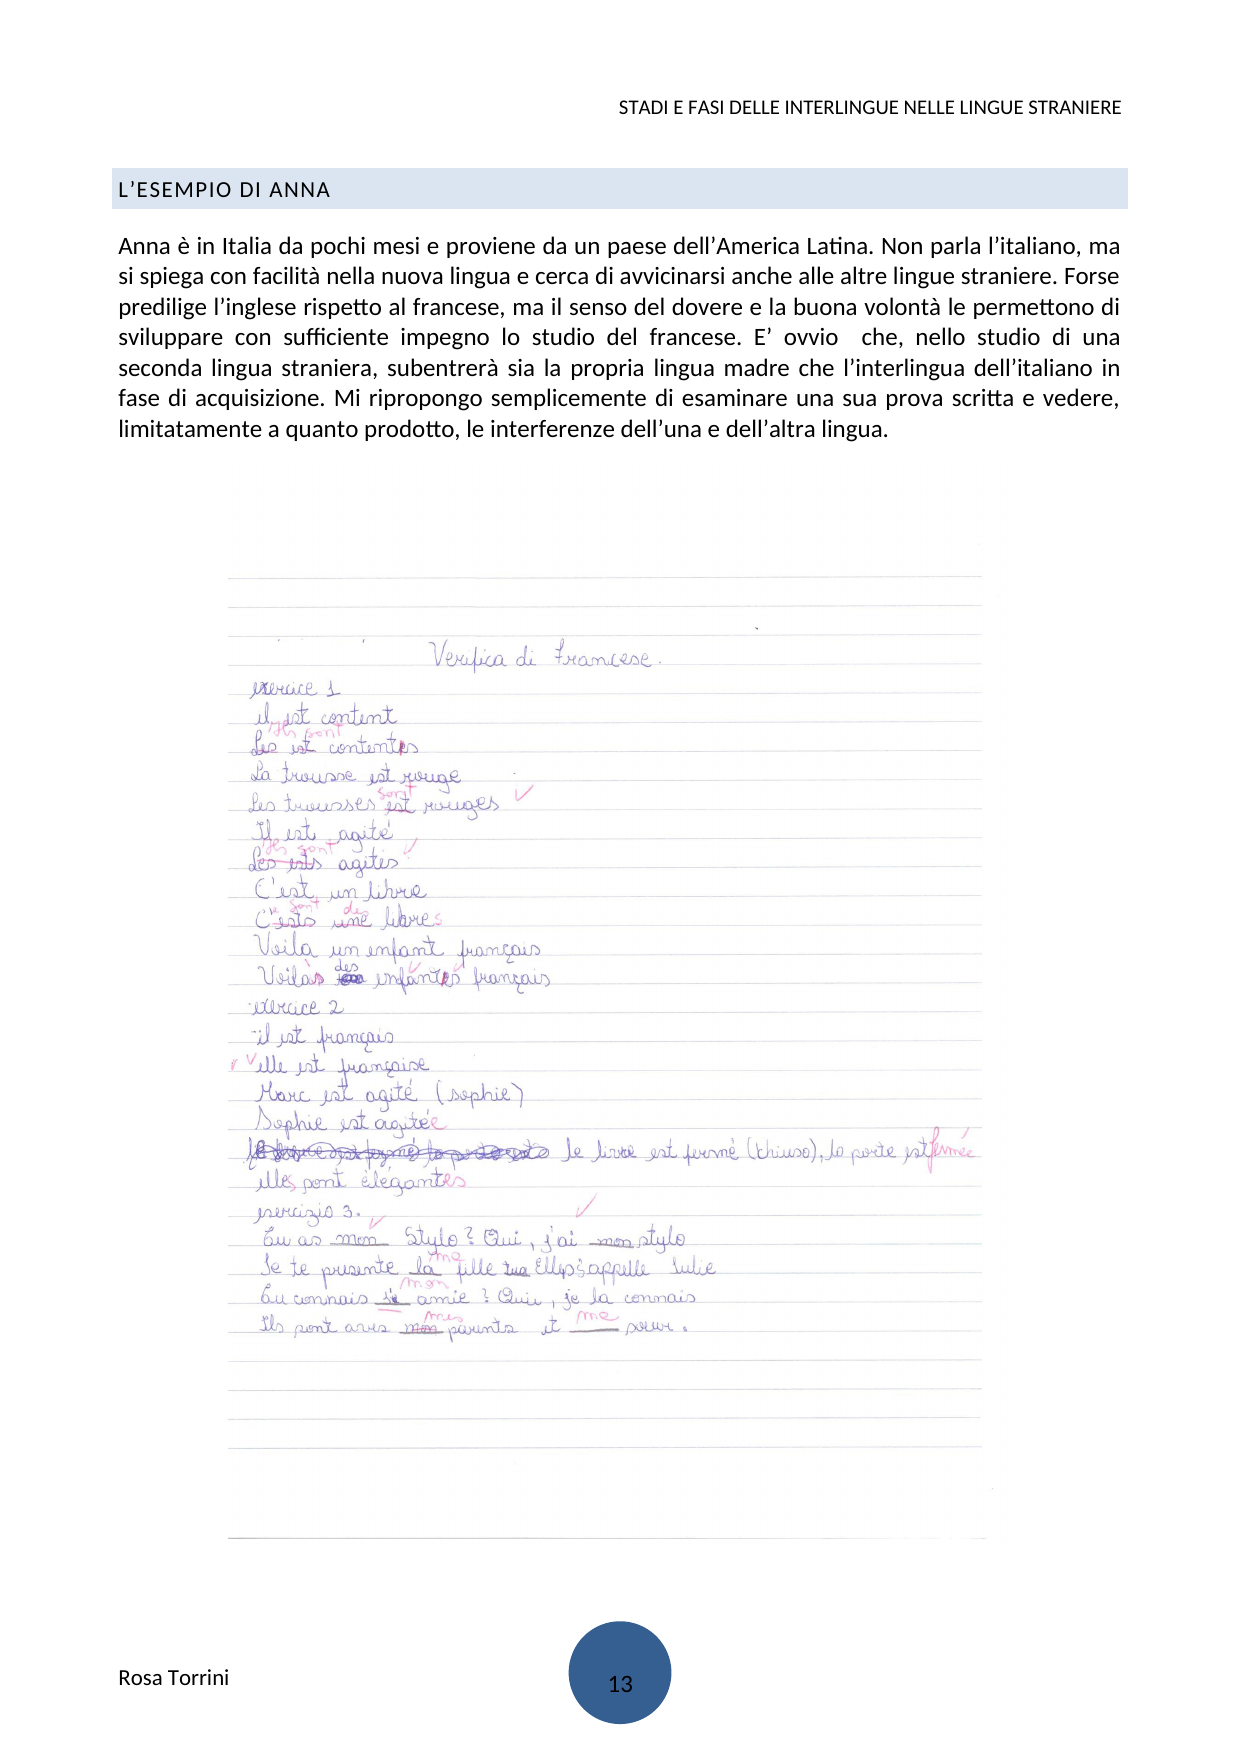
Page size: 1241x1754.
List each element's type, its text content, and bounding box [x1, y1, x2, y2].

picture [227, 464, 1013, 1544]
text Anna è in Italia da pochi mesi e proviene da un paese dell’America Latina. Non parla l’italiano, ma si spiega con facilità nella nuova lingua e cerca di avvicinarsi anche alle altre lingue straniere. Forse predilige l’inglese rispetto al francese, ma il senso del dovere e la buona volontà le permettono di sviluppare con sufficiente impegno lo studio del francese. E’ ovvio che, nello studio di una seconda lingua straniera, subentrerà sia la propria lingua madre che l’interlingua dell’italiano in fase di acquisizione. Mi ripropongo semplicemente di esaminare una sua prova scritta e vedere, limitatamente a quanto prodotto, le interferenze dell’una e dell’altra lingua. [118, 230, 1122, 443]
subtitle L’esempio di ANNA [118, 175, 1122, 203]
